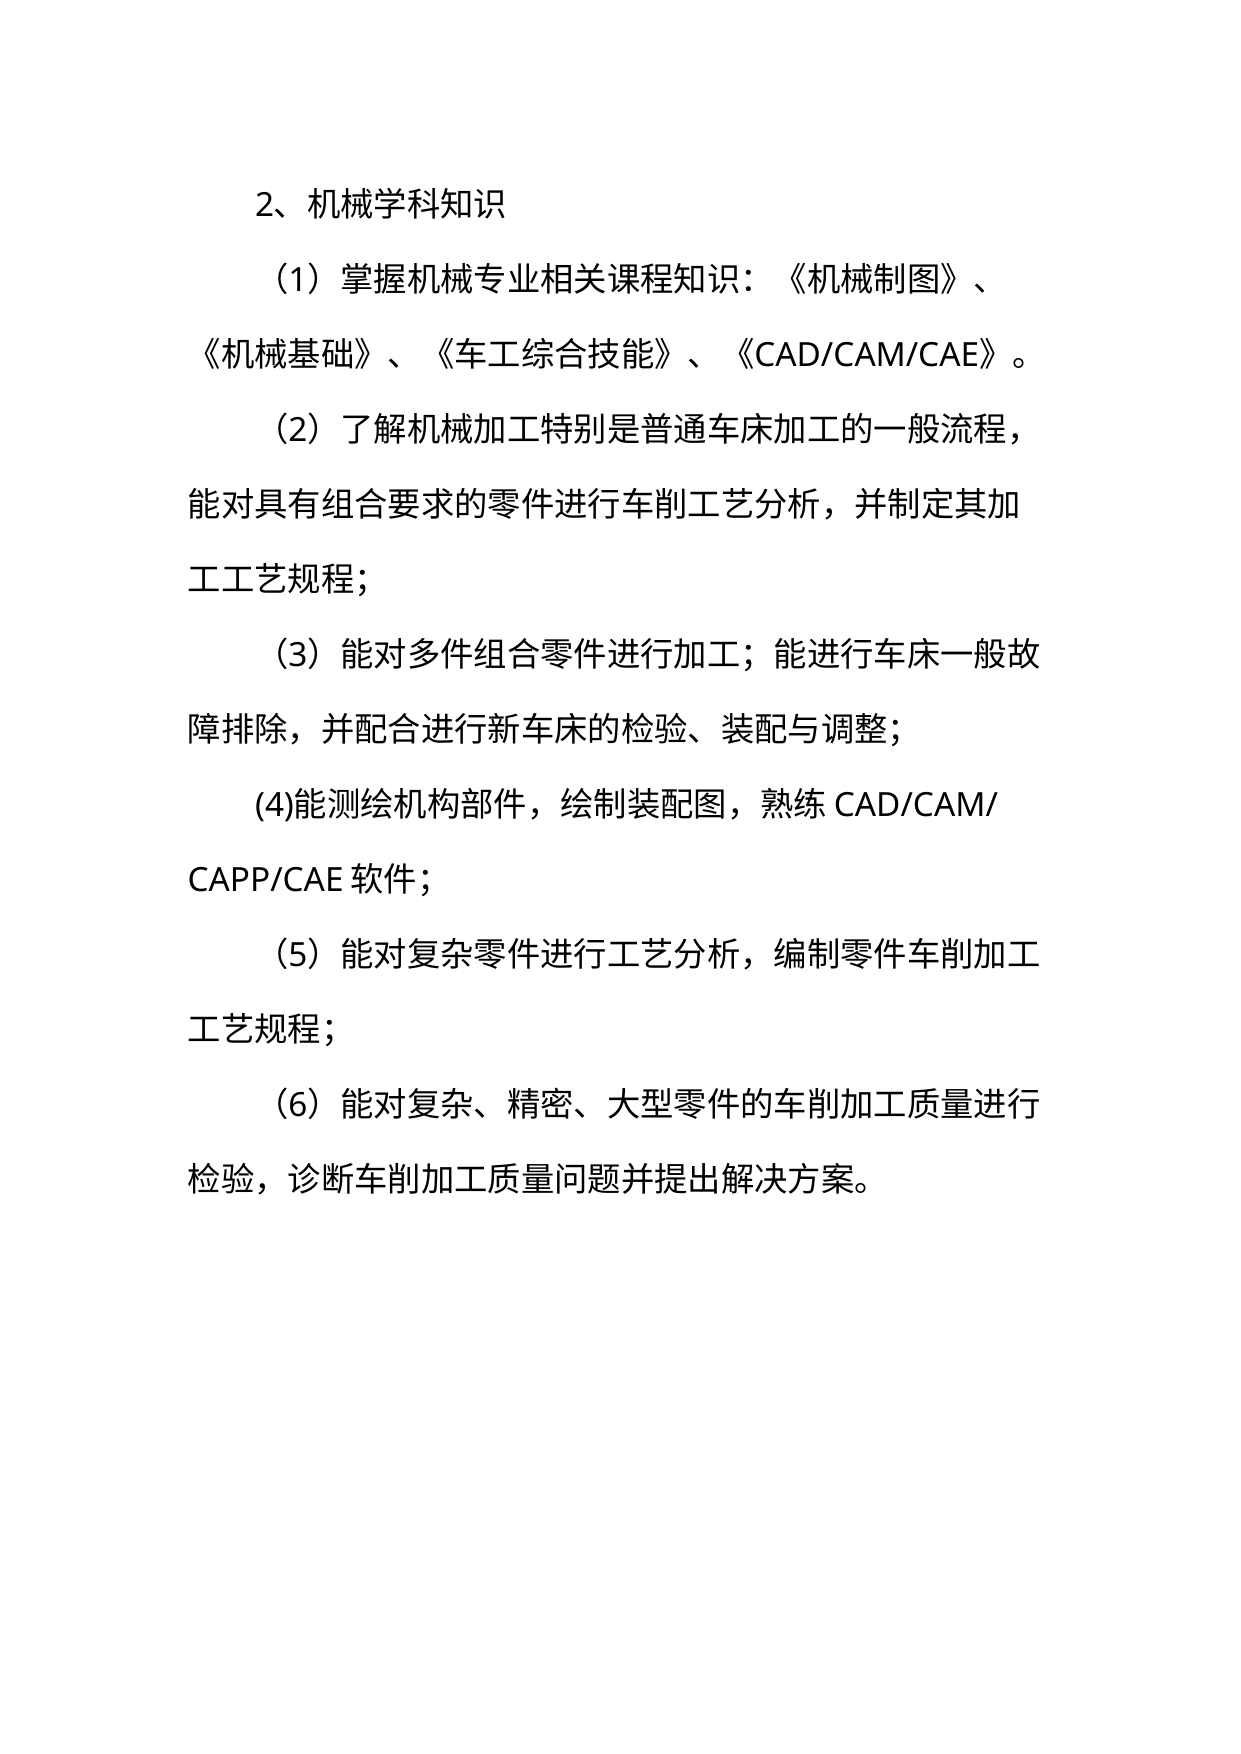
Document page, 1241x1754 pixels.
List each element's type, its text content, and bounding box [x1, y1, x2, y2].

text （5）能对复杂零件进行工艺分析，编制零件车削加工工艺规程； [187, 914, 1053, 1064]
text （6）能对复杂、精密、大型零件的车削加工质量进行检验，诊断车削加工质量问题并提出解决方案。 [187, 1064, 1053, 1214]
text （3）能对多件组合零件进行加工；能进行车床一般故障排除，并配合进行新车床的检验、装配与调整； [187, 614, 1053, 764]
text 2、机械学科知识 [187, 164, 1053, 239]
text （1）掌握机械专业相关课程知识：《机械制图》、《机械基础》、《车工综合技能》、《CAD/CAM/CAE》。 [187, 239, 1053, 389]
text （2）了解机械加工特别是普通车床加工的一般流程，能对具有组合要求的零件进行车削工艺分析，并制定其加工工艺规程； [187, 389, 1053, 614]
text (4)能测绘机构部件，绘制装配图，熟练CAD/CAM/CAPP/CAE软件； [187, 764, 1053, 914]
